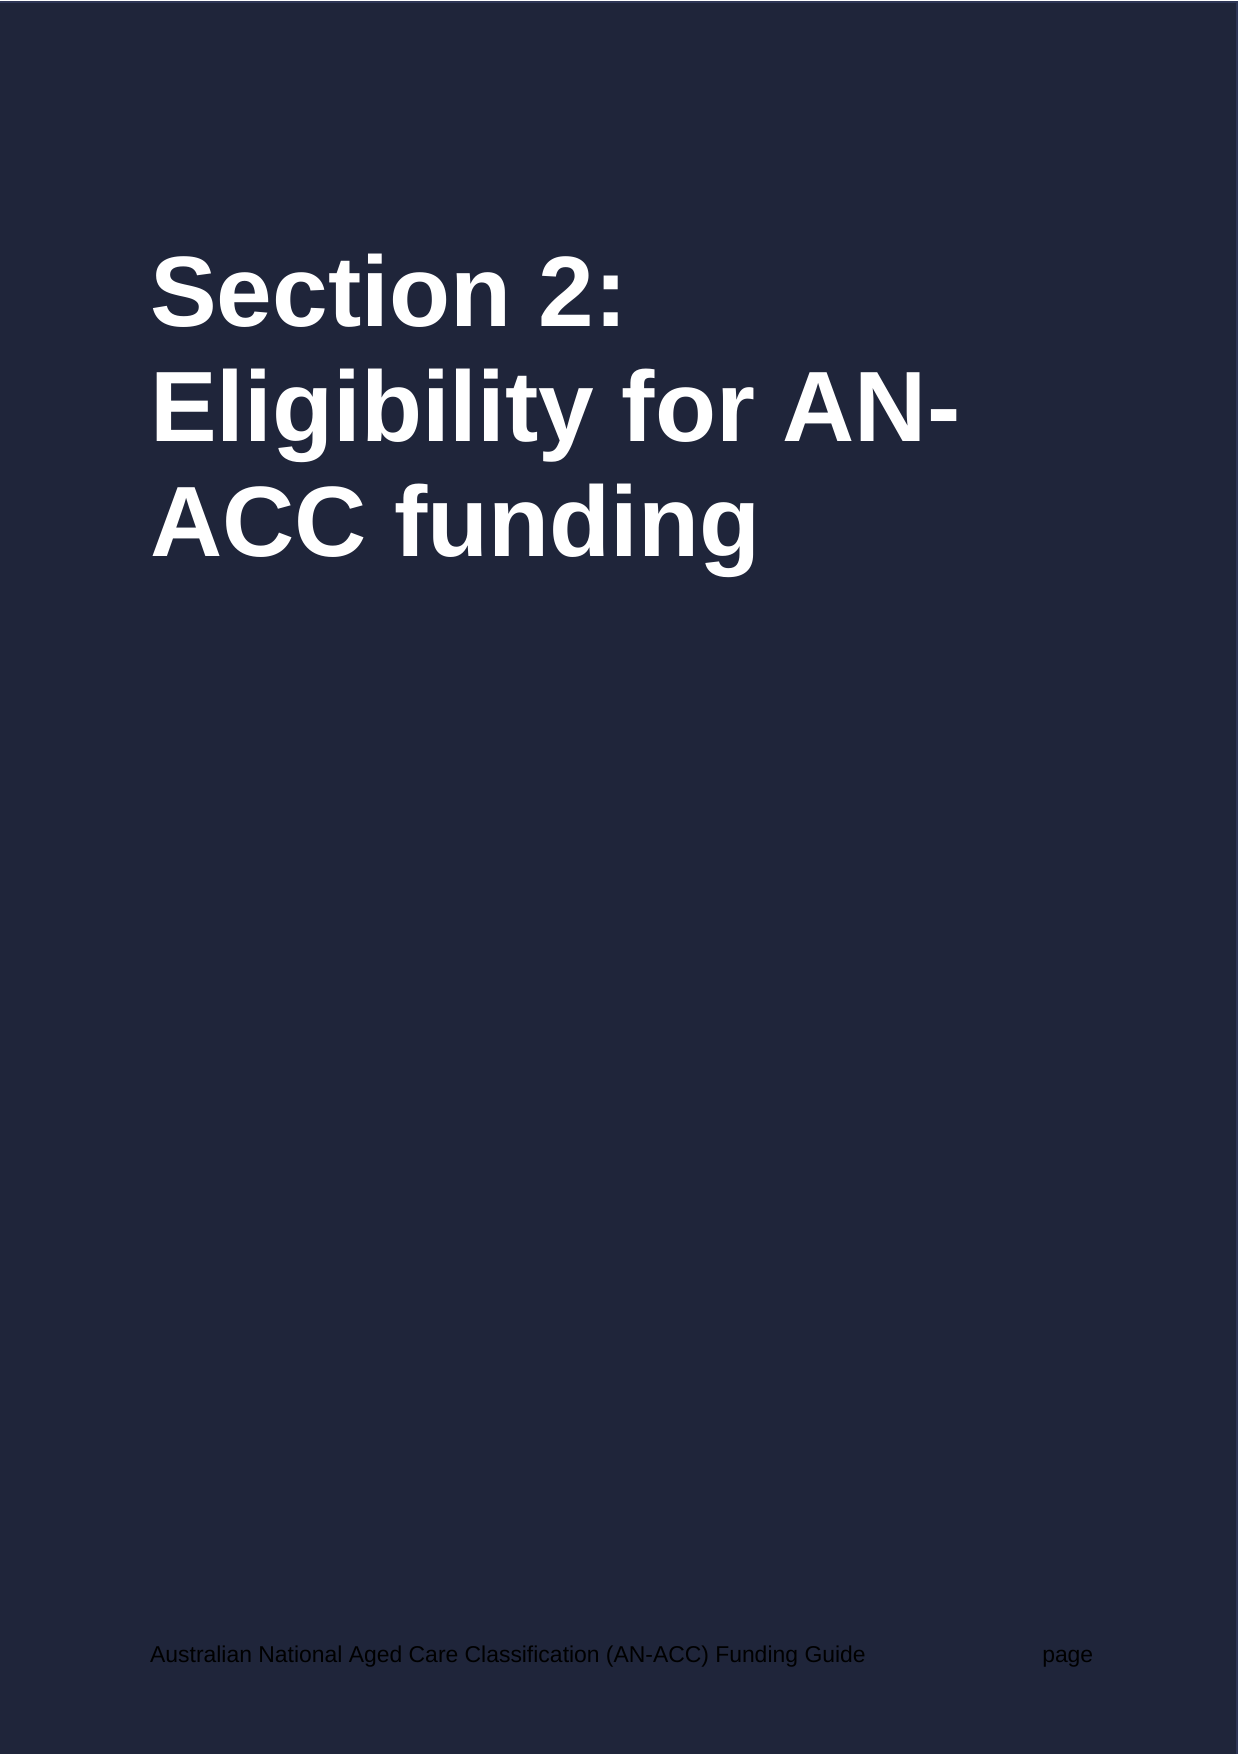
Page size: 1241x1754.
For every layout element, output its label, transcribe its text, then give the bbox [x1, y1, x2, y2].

subtitle Section 2: Eligibility for AN- ACC funding [150, 233, 1090, 578]
